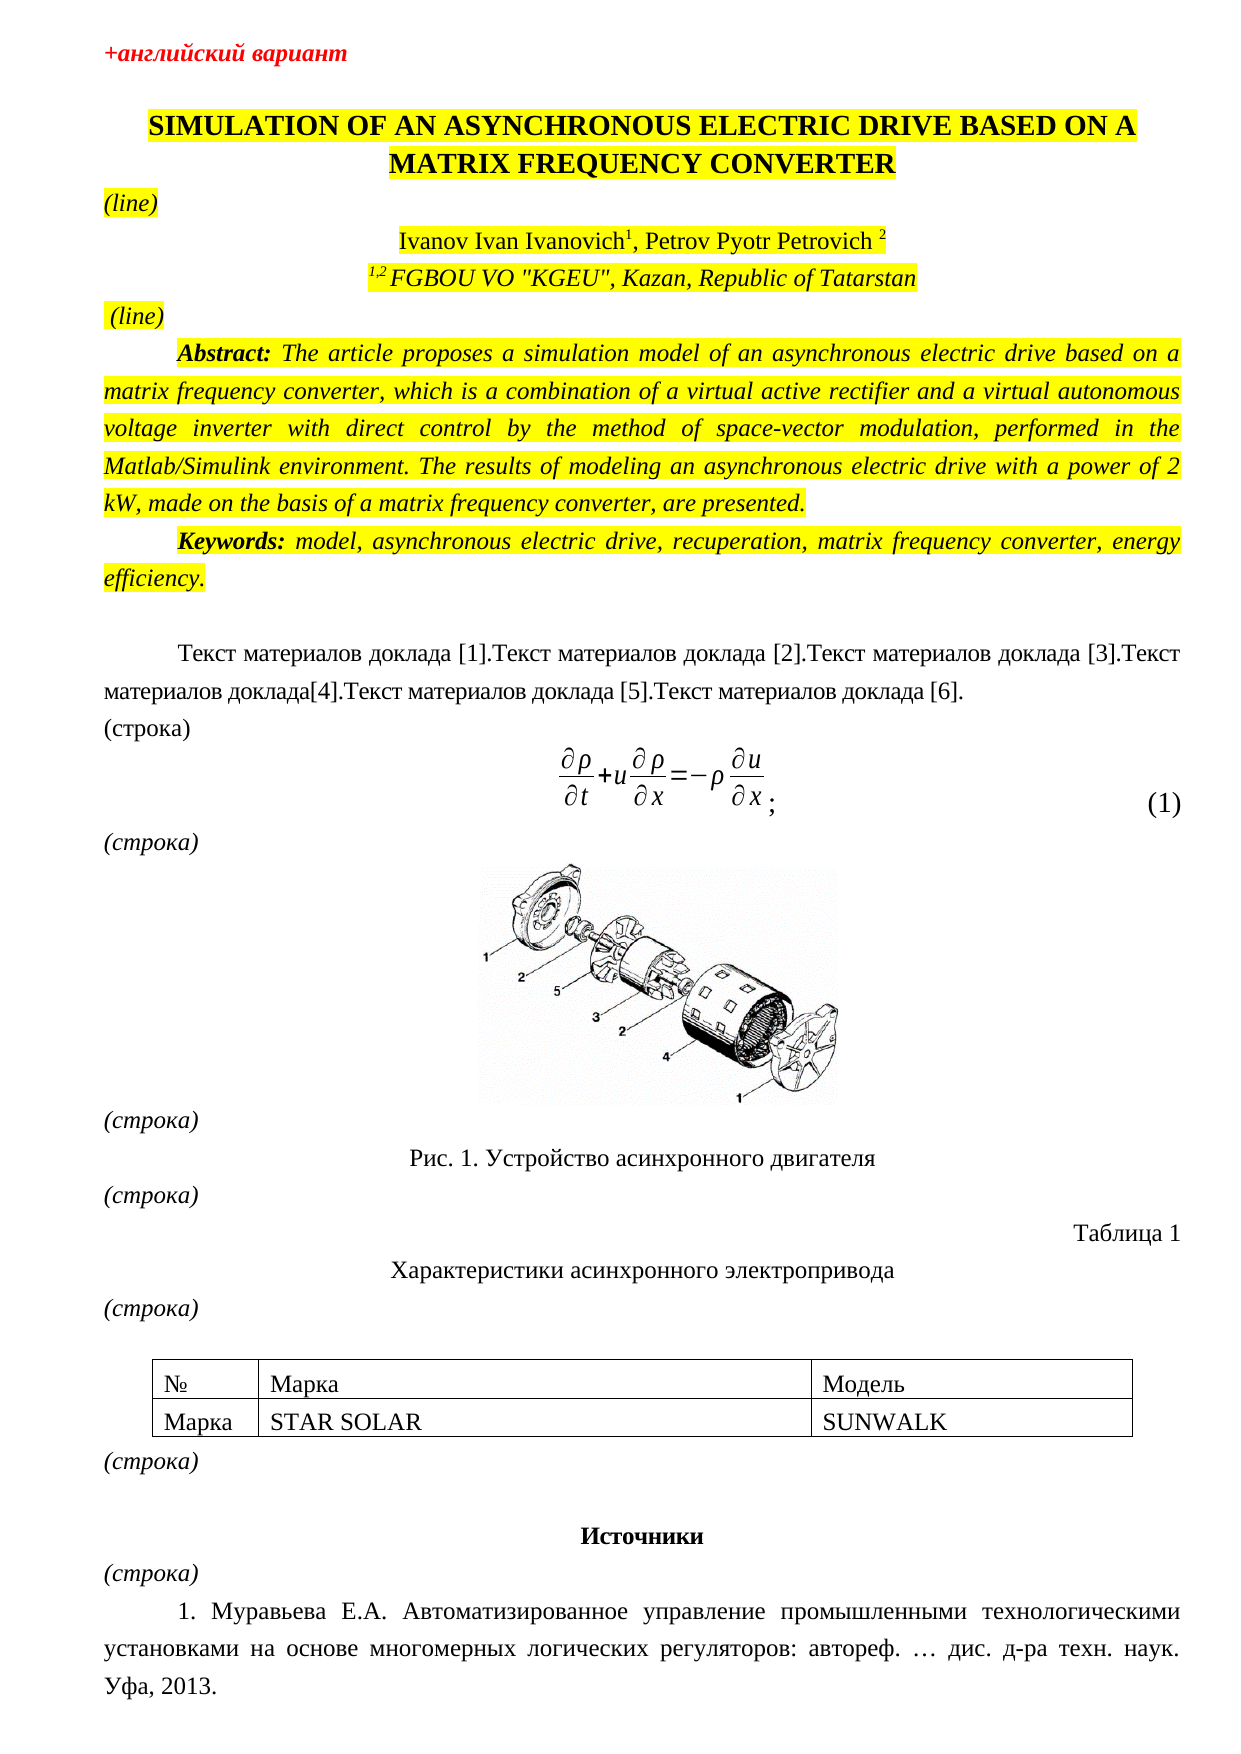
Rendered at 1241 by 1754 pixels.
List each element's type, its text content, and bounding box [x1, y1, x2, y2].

text (строка) [103, 1284, 1181, 1322]
text +английский вариант [103, 29, 1181, 67]
text (строка) [103, 1550, 1181, 1587]
text 1. Муравьева Е.А. Автоматизированное управление промышленными технологическими установками на основе многомерных логических регуляторов: автореф. … дис. д-ра техн. наук. Уфа, 2013. [103, 1587, 1181, 1700]
text (строка) [103, 704, 1181, 742]
text Источники [103, 1512, 1181, 1550]
table_cell Марка [153, 1399, 258, 1436]
text Abstract: The article proposes a simulation model of an asynchronous electric drive based on a matrix frequency converter, which is a combination of a virtual active rectifier and a virtual autonomous voltage inverter with direct control by the method of space-vector modulation, performed in the Matlab/Simulink environment. The results of modeling an asynchronous electric drive with a power of 2 kW, made on the basis of a matrix frequency converter, are presented. [103, 329, 1181, 473]
table_header № [153, 1360, 258, 1398]
text Таблица 1 [103, 1209, 1181, 1247]
text Abstract: The article proposes a simulation model of an asynchronous electric drive based on a matrix frequency converter, which is a combination of a virtual active rectifier and a virtual autonomous voltage inverter with direct control by the method of space-vector modulation, performed in the Matlab/Simulink environment. The results of modeling an asynchronous electric drive with a power of 2 kW, made on the basis of a matrix frequency converter, are presented. [103, 474, 1181, 517]
text Keywords: model, asynchronous electric drive, recuperation, matrix frequency converter, energy efficiency. [103, 517, 1181, 592]
table_cell STAR SOLAR [259, 1399, 811, 1436]
text Текст материалов доклада [1].Текст материалов доклада [2].Текст материалов доклада [3].Текст материалов доклада[4].Текст материалов доклада [5].Текст материалов доклада [6]. [103, 629, 1181, 704]
text Ivanov Ivan Ivanovich1, Petrov Pyotr Petrovich 2 [103, 217, 1181, 254]
text (строка) [103, 1437, 1181, 1475]
text SIMULATION OF AN ASYNCHRONOUS ELECTRIC DRIVE BASED ON A MATRIX FREQUENCY CONVERTER [103, 104, 1181, 179]
text (строка) [103, 818, 1181, 856]
table_header Модель [812, 1360, 1132, 1398]
text (line) [103, 292, 1181, 329]
table_cell SUNWALK [812, 1399, 1132, 1436]
text ; (1) [103, 742, 1181, 818]
text Рис. 1. Устройство асинхронного двигателя [103, 1134, 1181, 1172]
text Характеристики асинхронного электропривода [103, 1247, 1181, 1284]
text 1,2 FGBOU VO "KGEU", Kazan, Republic of Tatarstan [103, 254, 1181, 292]
picture [477, 863, 839, 1106]
table_header Марка [259, 1360, 811, 1398]
text (строка) [103, 1172, 1181, 1209]
text (line) [103, 179, 1181, 217]
